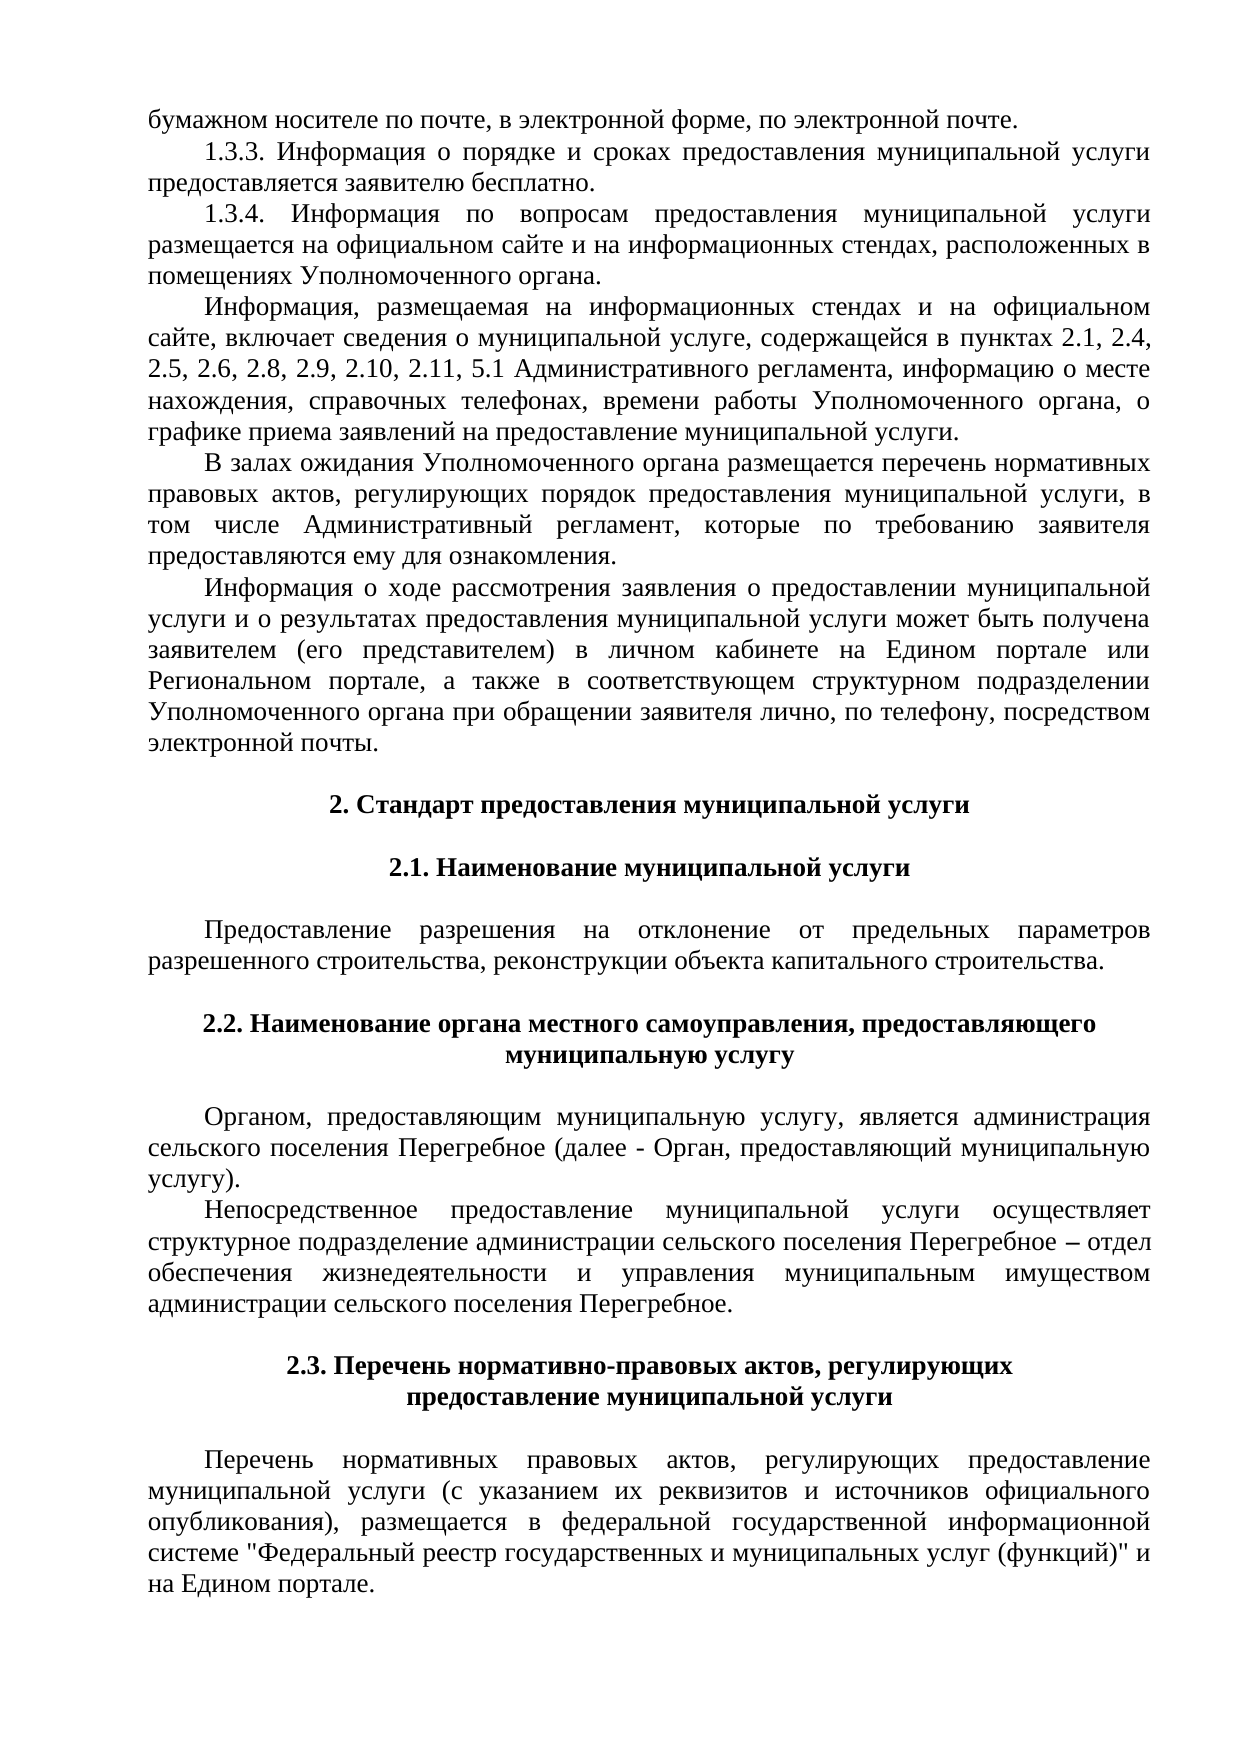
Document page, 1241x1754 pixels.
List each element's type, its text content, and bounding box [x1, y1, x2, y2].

title 2. Стандарт предоставления муниципальной услуги [148, 789, 1152, 820]
text Информация о ходе рассмотрения заявления о предоставлении муниципальной услуги и о результатах предоставления муниципальной услуги может быть получена заявителем (его представителем) в личном кабинете на Едином портале или Региональном портале, а также в соответствующем структурном подразделении Уполномоченного органа при обращении заявителя лично, по телефону, посредством электронной почты. [148, 571, 1152, 757]
text Перечень нормативных правовых актов, регулирующих предоставление муниципальной услуги (с указанием их реквизитов и источников официального опубликования), размещается в федеральной государственной информационной системе "Федеральный реестр государственных и муниципальных услуг (функций)" и на Едином портале. [148, 1443, 1152, 1598]
text 1.3.4. Информация по вопросам предоставления муниципальной услуги размещается на официальном сайте и на информационных стендах, расположенных в помещениях Уполномоченного органа. [148, 197, 1152, 290]
title предоставление муниципальной услуги [148, 1380, 1152, 1412]
text В залах ожидания Уполномоченного органа размещается перечень нормативных правовых актов, регулирующих порядок предоставления муниципальной услуги, в том числе Административный регламент, которые по требованию заявителя предоставляются ему для ознакомления. [148, 446, 1152, 571]
title 2.1. Наименование муниципальной услуги [148, 851, 1152, 882]
text Органом, предоставляющим муниципальную услугу, является администрация сельского поселения Перегребное (далее - Орган, предоставляющий муниципальную услугу). [148, 1100, 1152, 1193]
text 1.3.3. Информация о порядке и сроках предоставления муниципальной услуги предоставляется заявителю бесплатно. [148, 134, 1152, 197]
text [148, 103, 1152, 134]
text Информация, размещаемая на информационных стендах и на официальном сайте, включает сведения о муниципальной услуге, содержащейся в пунктах 2.1, 2.4, 2.5, 2.6, 2.8, 2.9, 2.10, 2.11, 5.1 Административного регламента, информацию о месте нахождения, справочных телефонах, времени работы Уполномоченного органа, о графике приема заявлений на предоставление муниципальной услуги. [148, 290, 1152, 446]
text Непосредственное предоставление муниципальной услуги осуществляет структурное подразделение администрации сельского поселения Перегребное – отдел обеспечения жизнедеятельности и управления муниципальным имуществом администрации сельского поселения Перегребное. [148, 1193, 1152, 1318]
title 2.3. Перечень нормативно-правовых актов, регулирующих [148, 1349, 1152, 1380]
text Предоставление разрешения на отклонение от предельных параметров разрешенного строительства, реконструкции объекта капитального строительства. [148, 913, 1152, 976]
title 2.2. Наименование органа местного самоуправления, предоставляющего муниципальную услугу [148, 1007, 1152, 1069]
